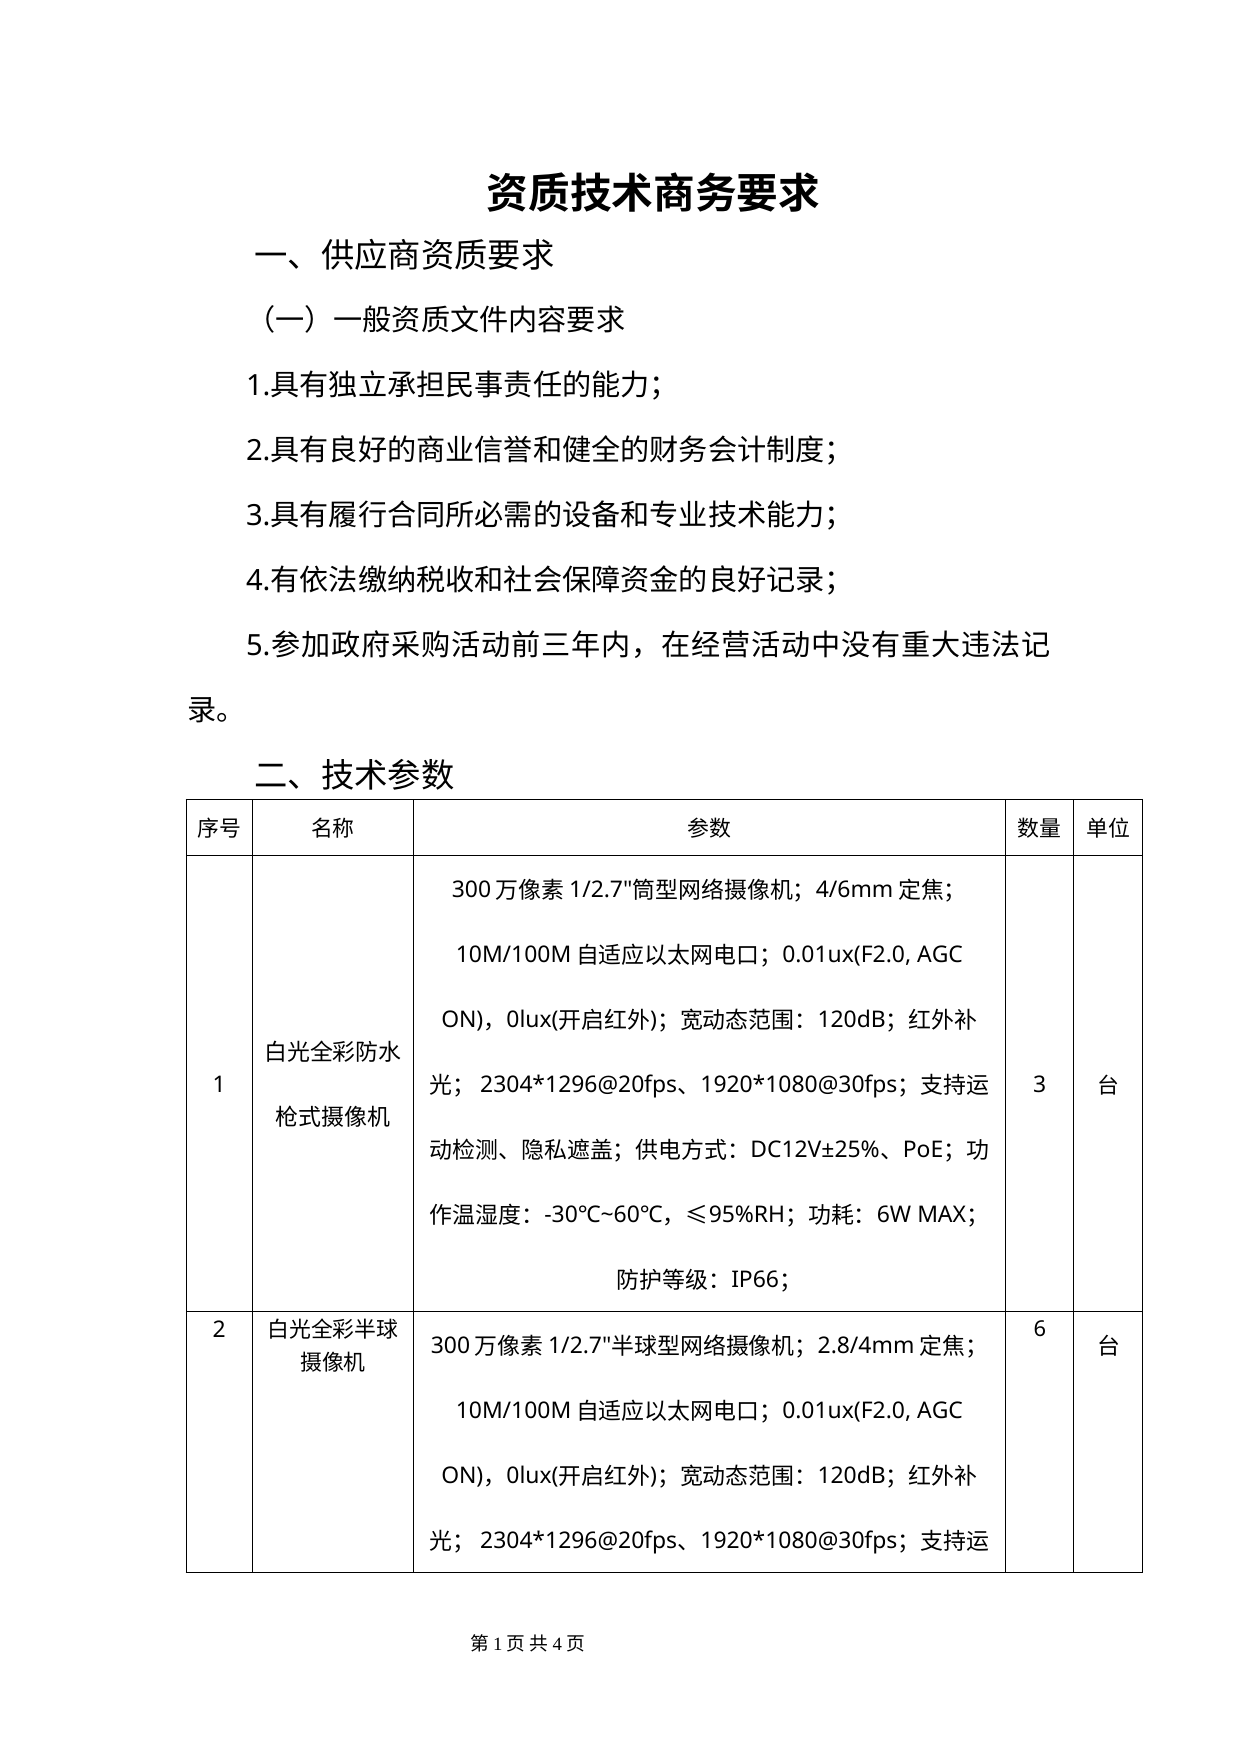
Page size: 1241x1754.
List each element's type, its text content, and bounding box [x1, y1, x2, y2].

text 3.具有履行合同所必需的设备和专业技术能力； [187, 480, 1053, 545]
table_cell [414, 1312, 1005, 1572]
table_cell 2 [187, 1312, 252, 1572]
subtitle 一、供应商资质要求 [187, 220, 1053, 285]
table_cell 3 [1006, 856, 1073, 1311]
text （一）一般资质文件内容要求 [187, 285, 1053, 350]
table_cell 1 [187, 856, 252, 1311]
table_cell 台 [1074, 1312, 1142, 1572]
table_cell 300万像素1/2.7"筒型网络摄像机；4/6mm定焦；10M/100M自适应以太网电口；0.01ux(F2.0, AGC ON)，0lux(开启红外)；宽动态范围：120dB；红外补光； 2304*1296@20fps、1920*1080@30fps；支持运动检测、隐私遮盖；供电方式：DC12V±25%、PoE；功作温湿度：-30℃~60℃，≤95%RH；功耗：6W MAX；防护等级：IP66； [414, 856, 1005, 1311]
table_header 数量 [1006, 800, 1073, 855]
text 2.具有良好的商业信誉和健全的财务会计制度； [187, 415, 1053, 480]
list 资质技术商务要求 [187, 162, 1053, 220]
table_cell 6 [1006, 1312, 1073, 1572]
subtitle 二、技术参数 [187, 740, 1053, 799]
table_cell 白光全彩半球摄像机 [253, 1312, 413, 1572]
table_header 序号 [187, 800, 252, 855]
table_header 单位 [1074, 800, 1142, 855]
table_cell 台 [1074, 856, 1142, 1311]
table_cell 白光全彩防水枪式摄像机 [253, 856, 413, 1311]
text 4.有依法缴纳税收和社会保障资金的良好记录； [187, 545, 1053, 610]
text 5.参加政府采购活动前三年内，在经营活动中没有重大违法记录。 [187, 610, 1053, 740]
table_header 参数 [414, 800, 1005, 855]
table_header 名称 [253, 800, 413, 855]
text 1.具有独立承担民事责任的能力； [187, 350, 1053, 415]
